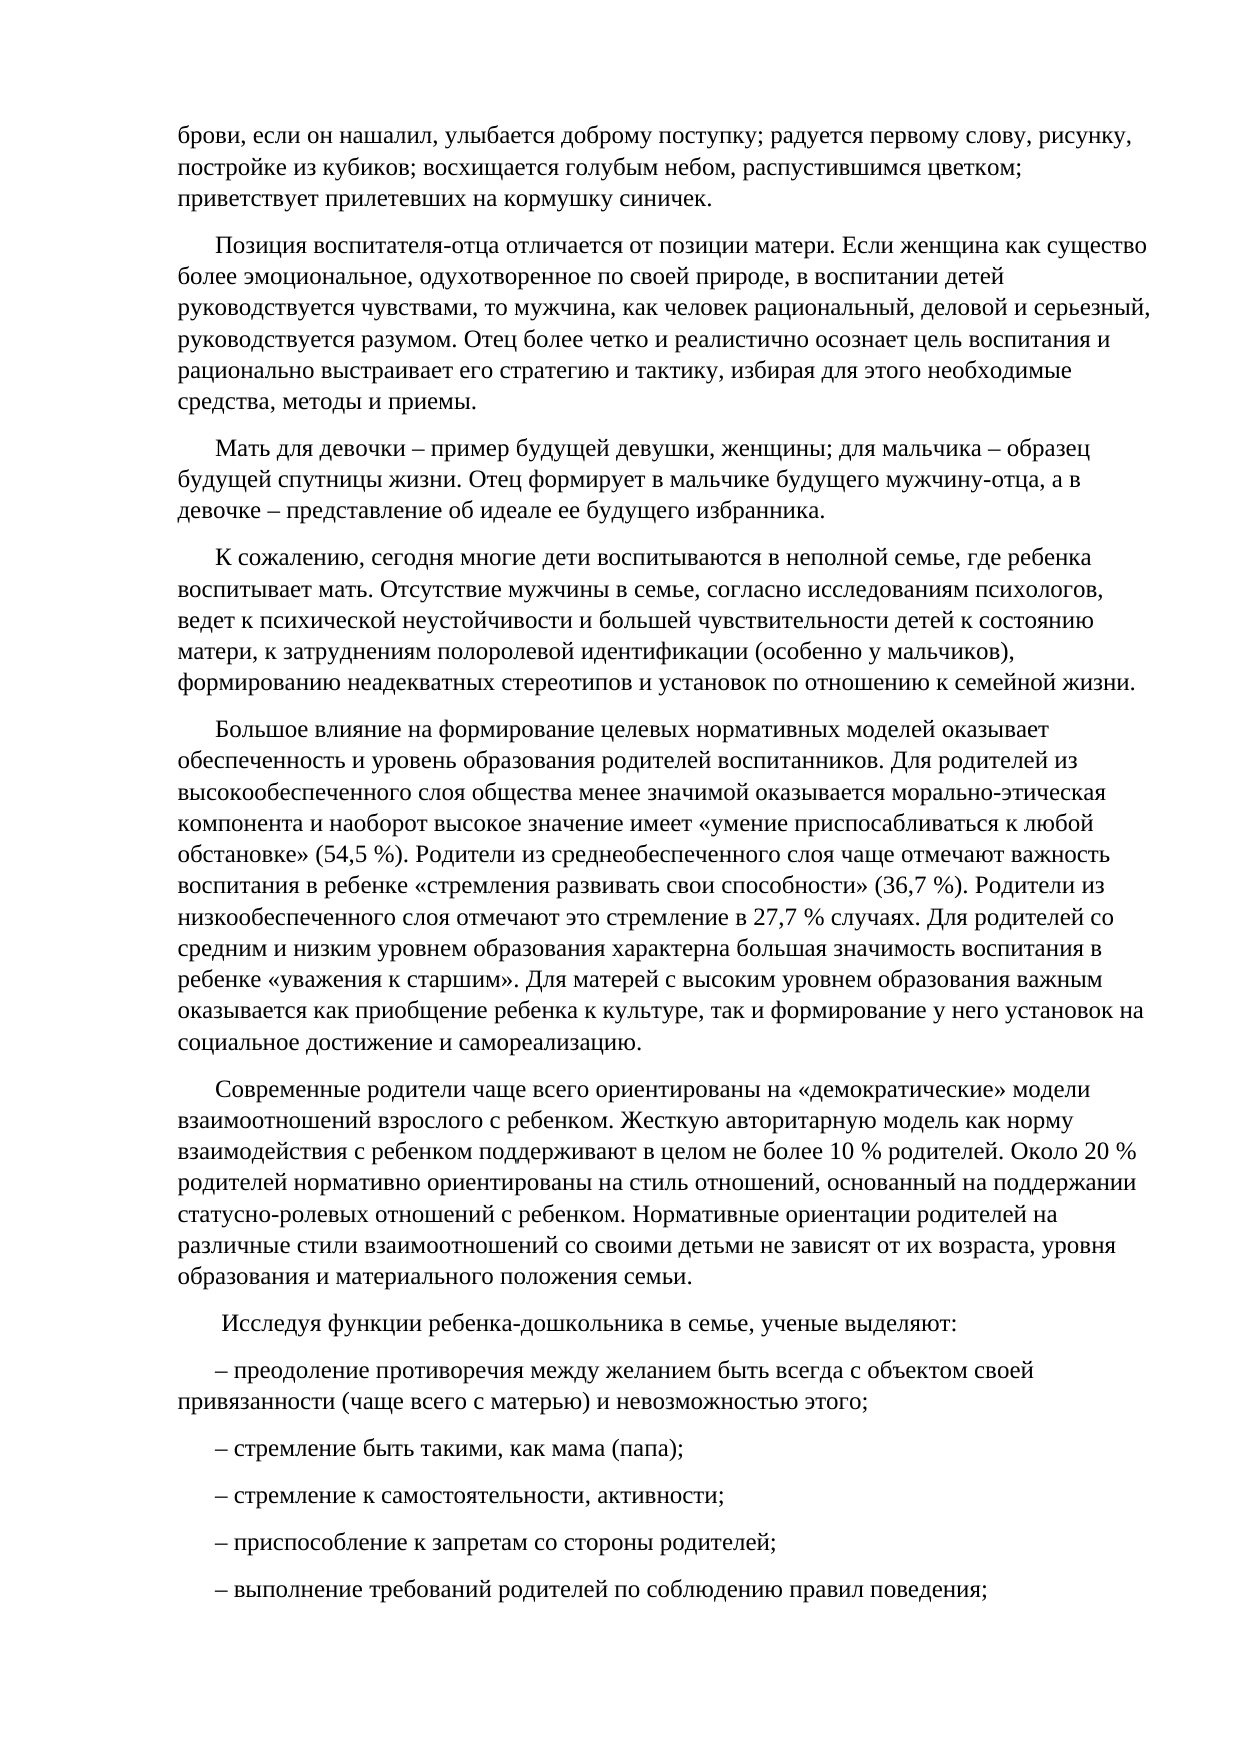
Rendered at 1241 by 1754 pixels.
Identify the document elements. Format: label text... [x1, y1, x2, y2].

text К сожалению, сегодня многие дети воспитываются в неполной семье, где ребенка воспитывает мать. Отсутствие мужчины в семье, согласно исследованиям психологов, ведет к психической неустойчивости и большей чувствительности детей к состоянию матери, к затруднениям полоролевой идентификации (особенно у мальчиков), формированию неадекватных стереотипов и установок по отношению к семейной жизни. [177, 540, 1152, 696]
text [177, 118, 1152, 212]
text – преодоление противоречия между желанием быть всегда с объектом своей привязанности (чаще всего с матерью) и невозможностью этого; [177, 1352, 1152, 1415]
text – стремление быть такими, как мама (папа); [177, 1431, 1152, 1462]
text – приспособление к запретам со стороны родителей; [177, 1524, 1152, 1556]
text – стремление к самостоятельности, активности; [177, 1477, 1152, 1509]
text – выполнение требований родителей по соблюдению правил поведения; [177, 1571, 1152, 1602]
text Большое влияние на формирование целевых нормативных моделей оказывает обеспеченность и уровень образования родителей воспитанников. Для родителей из высокообеспеченного слоя общества менее значимой оказывается морально-этическая компонента и наоборот высокое значение имеет «умение приспосабливаться к любой обстановке» (54,5 %). Родители из среднеобеспеченного слоя чаще отмечают важность воспитания в ребенке «стремления развивать свои способности» (36,7 %). Родители из низкообеспеченного слоя отмечают это стремление в 27,7 % случаях. Для родителей со средним и низким уровнем образования характерна большая значимость воспитания в ребенке «уважения к старшим». Для матерей с высоким уровнем образования важным оказывается как приобщение ребенка к культуре, так и формирование у него установок на социальное достижение и самореализацию. [177, 712, 1152, 1056]
text Исследуя функции ребенка-дошкольника в семье, ученые выделяют: [177, 1306, 1152, 1337]
text Мать для девочки – пример будущей девушки, женщины; для мальчика – образец будущей спутницы жизни. Отец формирует в мальчике будущего мужчину-отца, а в девочке – представление об идеале ее будущего избранника. [177, 431, 1152, 524]
text Позиция воспитателя-отца отличается от позиции матери. Если женщина как существо более эмоциональное, одухотворенное по своей природе, в воспитании детей руководствуется чувствами, то мужчина, как человек рациональный, деловой и серьезный, руководствуется разумом. Отец более четко и реалистично осознает цель воспитания и рационально выстраивает его стратегию и тактику, избирая для этого необходимые средства, методы и приемы. [177, 227, 1152, 415]
text Современные родители чаще всего ориентированы на «демократические» модели взаимоотношений взрослого с ребенком. Жесткую авторитарную модель как норму взаимодействия с ребенком поддерживают в целом не более 10 % родителей. Около 20 % родителей нормативно ориентированы на стиль отношений, основанный на поддержании статусно-ролевых отношений с ребенком. Нормативные ориентации родителей на различные стили взаимоотношений со своими детьми не зависят от их возраста, уровня образования и материального положения семьи. [177, 1071, 1152, 1290]
